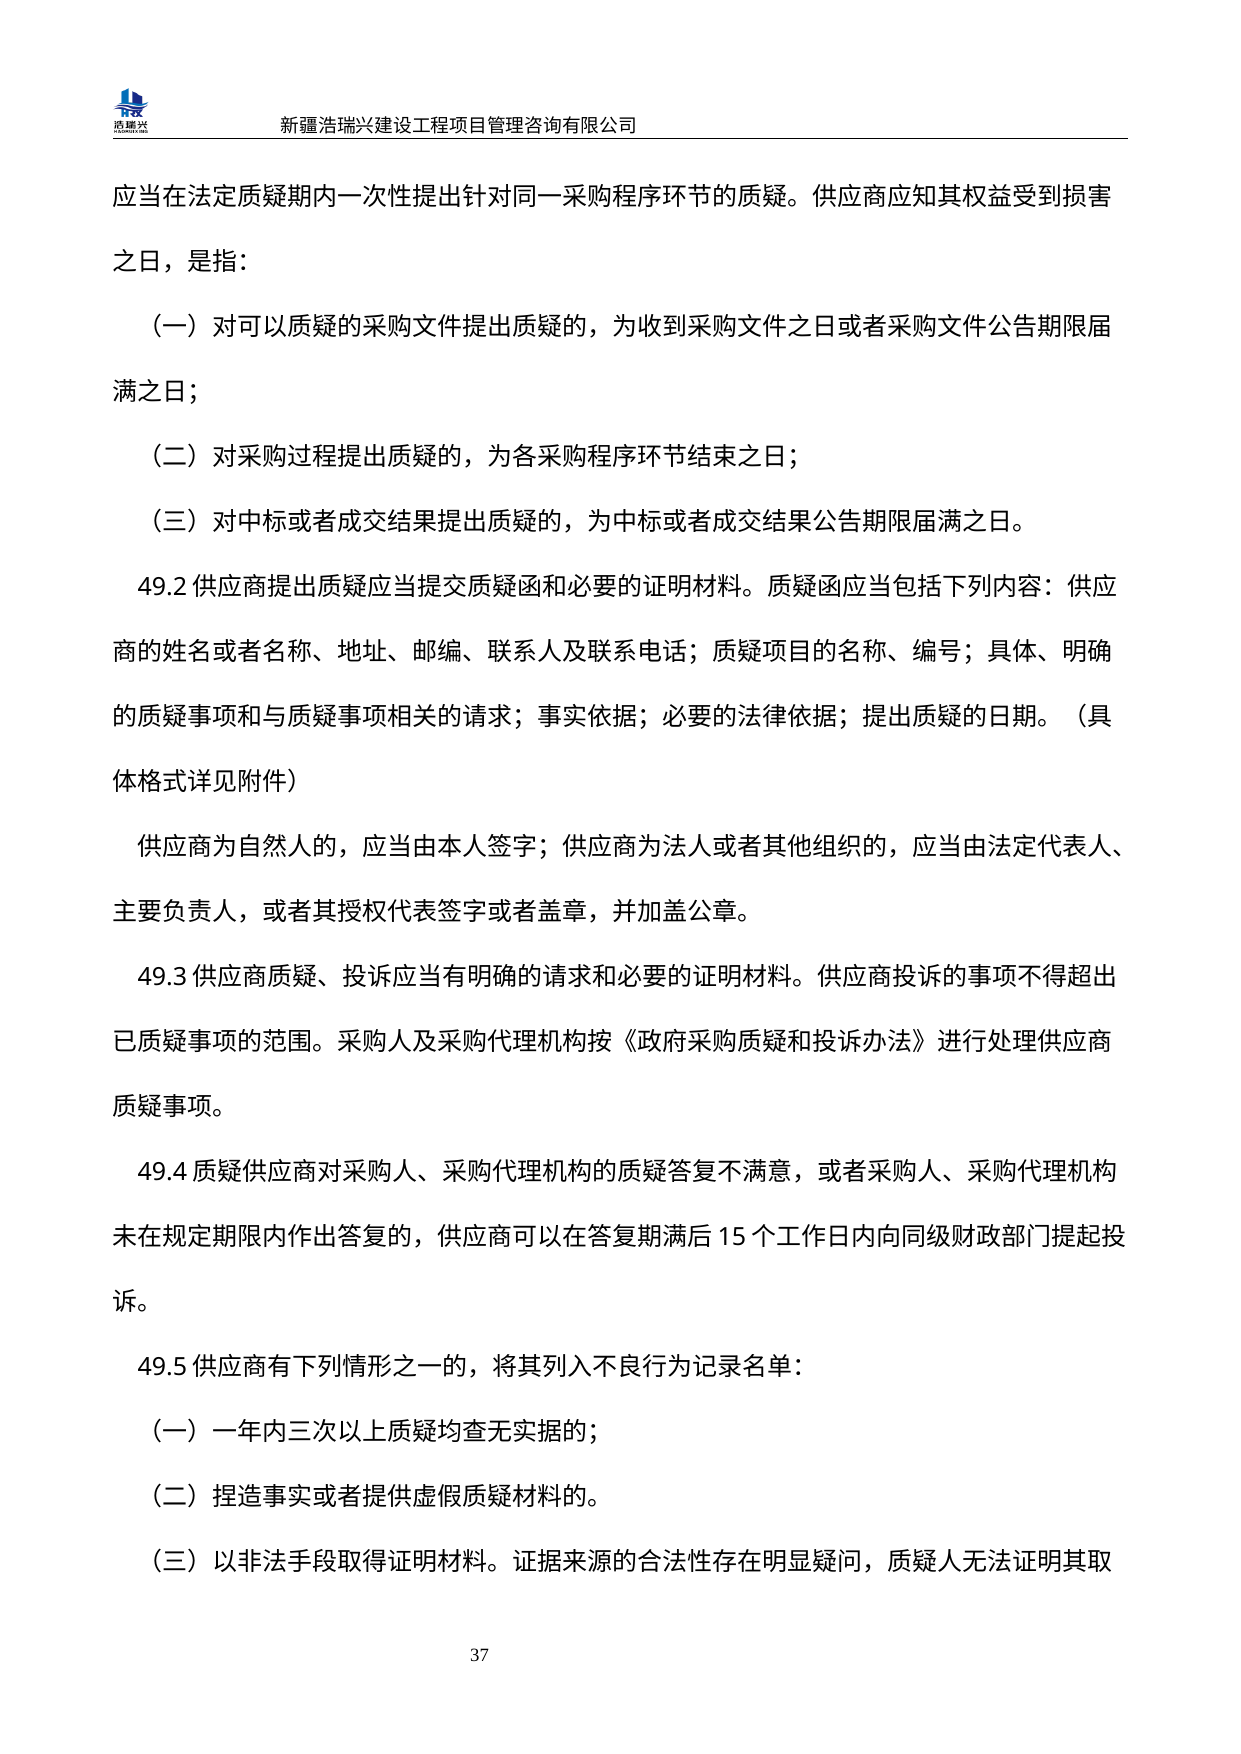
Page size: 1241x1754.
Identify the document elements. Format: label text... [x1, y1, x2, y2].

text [112, 162, 1128, 292]
text 49.2供应商提出质疑应当提交质疑函和必要的证明材料。质疑函应当包括下列内容：供应商的姓名或者名称、地址、邮编、联系人及联系电话；质疑项目的名称、编号；具体、明确的质疑事项和与质疑事项相关的请求；事实依据；必要的法律依据；提出质疑的日期。（具体格式详见附件） [112, 552, 1128, 812]
text （一）一年内三次以上质疑均查无实据的； [112, 1397, 1128, 1462]
text （三）对中标或者成交结果提出质疑的，为中标或者成交结果公告期限届满之日。 [112, 487, 1128, 552]
text 49.4质疑供应商对采购人、采购代理机构的质疑答复不满意，或者采购人、采购代理机构未在规定期限内作出答复的，供应商可以在答复期满后15个工作日内向同级财政部门提起投诉。 [112, 1137, 1128, 1332]
text （二）对采购过程提出质疑的，为各采购程序环节结束之日； [112, 422, 1128, 487]
text （一）对可以质疑的采购文件提出质疑的，为收到采购文件之日或者采购文件公告期限届满之日； [112, 292, 1128, 422]
text 供应商为自然人的，应当由本人签字；供应商为法人或者其他组织的，应当由法定代表人、主要负责人，或者其授权代表签字或者盖章，并加盖公章。 [112, 812, 1128, 942]
text （二）捏造事实或者提供虚假质疑材料的。 [112, 1462, 1128, 1527]
text 49.3供应商质疑、投诉应当有明确的请求和必要的证明材料。供应商投诉的事项不得超出已质疑事项的范围。采购人及采购代理机构按《政府采购质疑和投诉办法》进行处理供应商质疑事项。 [112, 942, 1128, 1137]
text 49.5供应商有下列情形之一的，将其列入不良行为记录名单： [112, 1332, 1128, 1397]
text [112, 1527, 1128, 1592]
picture [112, 88, 149, 133]
